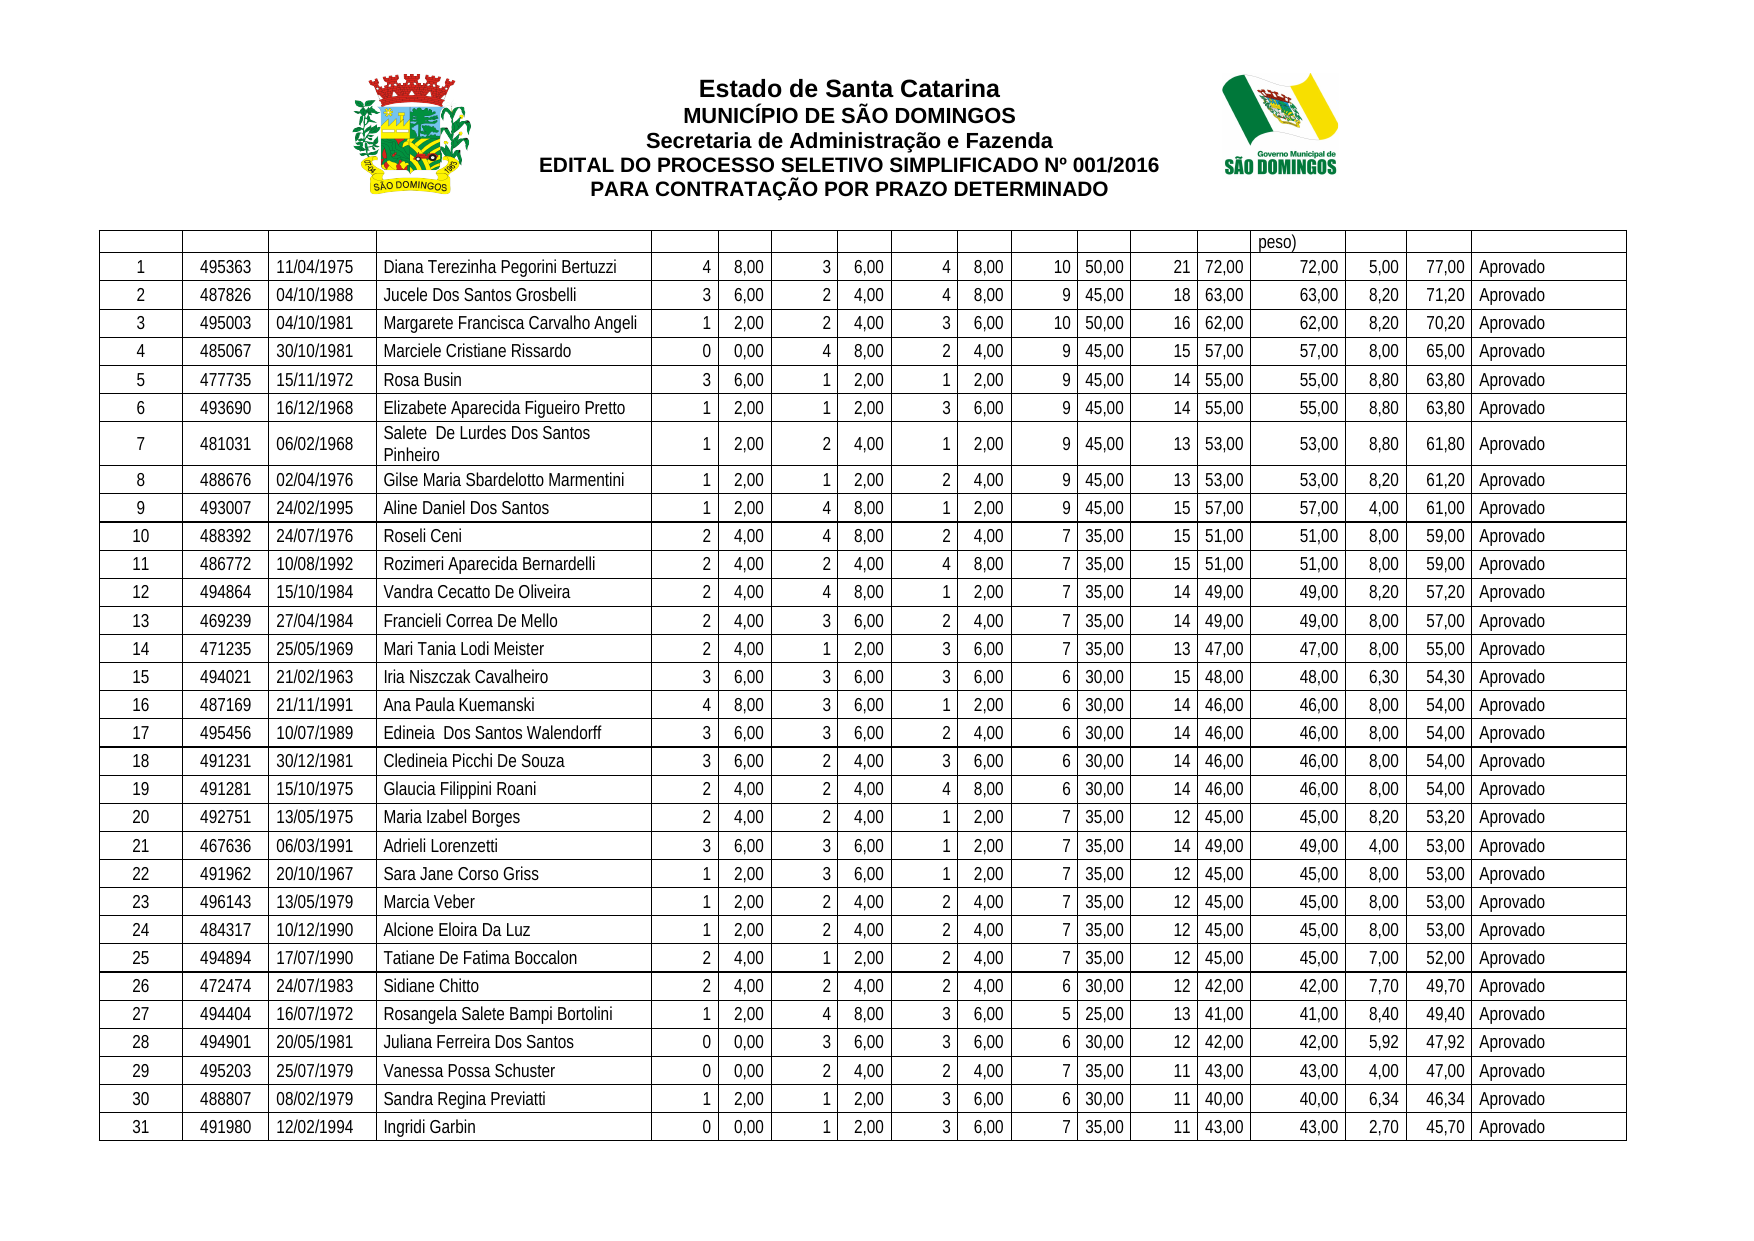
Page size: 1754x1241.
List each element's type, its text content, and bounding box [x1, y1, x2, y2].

table_cell 8,20 [1346, 579, 1406, 606]
table_cell 51,00 [1198, 523, 1250, 549]
table_cell 4,00 [958, 888, 1011, 915]
table_cell 35,00 [1078, 804, 1130, 831]
table_cell 484317 [183, 916, 268, 943]
table_cell 24/02/1995 [269, 494, 376, 521]
table_cell 2 [772, 804, 837, 831]
table_cell 13 [1131, 635, 1197, 662]
table_cell 4,00 [838, 281, 891, 308]
table_cell Marcia Veber [377, 888, 651, 915]
table_cell 3 [652, 748, 718, 774]
table_cell 1 [652, 888, 718, 915]
table_cell 4 [100, 338, 182, 365]
table_cell 42,00 [1251, 1029, 1345, 1056]
table_cell 11 [1131, 1085, 1197, 1112]
table_cell 5 [1012, 1001, 1077, 1028]
table_cell 46,00 [1251, 776, 1345, 803]
table_cell 45,00 [1198, 860, 1250, 887]
table_cell Rosangela Salete Bampi Bortolini [377, 1001, 651, 1028]
table_cell 6,00 [838, 832, 891, 859]
table_cell 30,00 [1078, 663, 1130, 690]
table_cell 45,00 [1078, 366, 1130, 393]
table_cell 4,00 [958, 916, 1011, 943]
table_cell 6,00 [719, 748, 771, 774]
table_cell 7 [100, 422, 182, 465]
table_cell 2 [772, 551, 837, 578]
table_cell 49,00 [1198, 832, 1250, 859]
table_cell 1 [892, 691, 957, 718]
table_cell 54,00 [1407, 719, 1471, 746]
table_cell 43,00 [1198, 1057, 1250, 1084]
table_cell 495456 [183, 719, 268, 746]
table_cell 4 [652, 253, 718, 280]
table_cell 8,00 [719, 253, 771, 280]
table_cell 4 [892, 551, 957, 578]
table_cell 15/10/1984 [269, 579, 376, 606]
table_cell 8,20 [1346, 466, 1406, 493]
table_cell 4,00 [958, 338, 1011, 365]
table_cell Aprovado [1472, 1085, 1626, 1112]
table_cell 12 [1131, 804, 1197, 831]
table_cell 2 [652, 776, 718, 803]
table_cell 4,00 [958, 973, 1011, 999]
table_cell 2,00 [838, 366, 891, 393]
table_cell 6 [1012, 1085, 1077, 1112]
table_cell 45,00 [1251, 916, 1345, 943]
table_cell 2,00 [958, 579, 1011, 606]
table_cell 494901 [183, 1029, 268, 1056]
table_cell 1 [652, 1001, 718, 1028]
table_cell 45,00 [1198, 944, 1250, 971]
table_cell 4,00 [719, 804, 771, 831]
table_cell 4,00 [719, 776, 771, 803]
table_cell 9 [1012, 494, 1077, 521]
table_cell 45,00 [1251, 804, 1345, 831]
table_cell 30,00 [1078, 748, 1130, 774]
table_cell 2 [892, 944, 957, 971]
table_cell 0 [652, 338, 718, 365]
table_cell 57,00 [1251, 494, 1345, 521]
table_cell 9 [1012, 281, 1077, 308]
table_cell 45,00 [1078, 394, 1130, 421]
table_cell Francieli Correa De Mello [377, 607, 651, 634]
table_cell Acertos [1131, 231, 1197, 252]
table_cell Aprovado [1472, 916, 1626, 943]
table_cell 12 [1131, 916, 1197, 943]
table_cell 14 [1131, 394, 1197, 421]
table_cell 3 [892, 1113, 957, 1140]
table_cell 1 [892, 832, 957, 859]
table_cell 35,00 [1078, 523, 1130, 549]
table_cell Nota [958, 231, 1011, 252]
table_cell 3 [892, 635, 957, 662]
table_cell 1 [652, 916, 718, 943]
table_cell 53,00 [1251, 466, 1345, 493]
table_cell 30 [100, 1085, 182, 1112]
table_cell 13/05/1979 [269, 888, 376, 915]
table_cell 487169 [183, 691, 268, 718]
table_cell 04/10/1988 [269, 281, 376, 308]
table_cell 11 [1131, 1113, 1197, 1140]
table_cell 35,00 [1078, 551, 1130, 578]
table_cell 61,00 [1407, 494, 1471, 521]
table_cell 16 [1131, 310, 1197, 337]
table_cell 2,00 [719, 916, 771, 943]
table_cell 42,00 [1251, 973, 1345, 999]
table_cell 35,00 [1078, 579, 1130, 606]
table_cell 1 [772, 1085, 837, 1112]
table_cell 42,00 [1198, 973, 1250, 999]
table_cell 8,00 [1346, 338, 1406, 365]
table_cell 8,00 [719, 691, 771, 718]
table_cell 3 [892, 1085, 957, 1112]
table_cell Cledineia Picchi De Souza [377, 748, 651, 774]
table_cell 53,00 [1198, 466, 1250, 493]
table_cell 2,00 [958, 366, 1011, 393]
table_cell Juliana Ferreira Dos Santos [377, 1029, 651, 1056]
table_cell 65,00 [1407, 338, 1471, 365]
table_cell 71,20 [1407, 281, 1471, 308]
table_cell 1 [892, 422, 957, 465]
table_cell 6,00 [719, 832, 771, 859]
table_cell 59,00 [1407, 551, 1471, 578]
table_cell 7 [1012, 888, 1077, 915]
table_cell 2 [772, 973, 837, 999]
table_cell Aprovado [1472, 860, 1626, 887]
table_cell 488676 [183, 466, 268, 493]
table_cell 3 [892, 1029, 957, 1056]
table_cell 485067 [183, 338, 268, 365]
table_cell 77,00 [1407, 253, 1471, 280]
table_cell 2 [652, 804, 718, 831]
table_cell 495363 [183, 253, 268, 280]
table_cell 1 [892, 494, 957, 521]
table_cell 6,00 [958, 1029, 1011, 1056]
table_cell 6,00 [719, 719, 771, 746]
table_cell Salete De Lurdes Dos Santos Pinheiro [377, 422, 651, 465]
table_cell 15 [1131, 523, 1197, 549]
table_cell 3 [772, 253, 837, 280]
table_cell 17 [100, 719, 182, 746]
table_cell 45,00 [1251, 860, 1345, 887]
table_cell 1 [772, 366, 837, 393]
table_cell 06/02/1968 [269, 422, 376, 465]
table_cell Ingridi Garbin [377, 1113, 651, 1140]
table_cell Vanessa Possa Schuster [377, 1057, 651, 1084]
table_cell 2 [772, 776, 837, 803]
table_cell 8,20 [1346, 310, 1406, 337]
table_cell 2 [892, 916, 957, 943]
table_cell 14 [1131, 748, 1197, 774]
table_cell Iria Niszczak Cavalheiro [377, 663, 651, 690]
table_cell 6,00 [719, 281, 771, 308]
table_cell Diana Terezinha Pegorini Bertuzzi [377, 253, 651, 280]
table_cell 2,00 [958, 691, 1011, 718]
table_cell 1 [772, 1113, 837, 1140]
table_cell 6,00 [958, 663, 1011, 690]
table_cell 4,00 [719, 551, 771, 578]
table_cell 5,92 [1346, 1029, 1406, 1056]
picture [1222, 73, 1339, 179]
table_cell 0 [652, 1057, 718, 1084]
table_cell 35,00 [1078, 607, 1130, 634]
table_cell 6 [1012, 663, 1077, 690]
table_cell 29 [100, 1057, 182, 1084]
table_cell 4,00 [958, 607, 1011, 634]
table_cell 2,00 [958, 494, 1011, 521]
table_cell 492751 [183, 804, 268, 831]
table_cell 21 [1131, 253, 1197, 280]
table_cell 2,00 [958, 804, 1011, 831]
table_cell 15/10/1975 [269, 776, 376, 803]
table_cell 4 [772, 579, 837, 606]
table_cell 47,00 [1251, 635, 1345, 662]
table_cell Gilse Maria Sbardelotto Marmentini [377, 466, 651, 493]
table_cell 2 [772, 422, 837, 465]
table_cell 7 [1012, 1113, 1077, 1140]
table_cell 4,00 [958, 523, 1011, 549]
table_cell 10 [100, 523, 182, 549]
table_cell 63,00 [1198, 281, 1250, 308]
table_cell 4 [892, 281, 957, 308]
table_cell 8,00 [1346, 916, 1406, 943]
table_cell 14 [100, 635, 182, 662]
table_cell 2,00 [838, 394, 891, 421]
table_cell 62,00 [1198, 310, 1250, 337]
table_cell 2 [892, 338, 957, 365]
table_cell 2,00 [958, 832, 1011, 859]
table_cell Aprovado [1472, 635, 1626, 662]
table_cell 63,00 [1251, 281, 1345, 308]
table_cell 4,00 [838, 916, 891, 943]
table_cell Adrieli Lorenzetti [377, 832, 651, 859]
table_cell 4,00 [719, 607, 771, 634]
table_cell Aprovado [1472, 1057, 1626, 1084]
table_cell 55,00 [1251, 366, 1345, 393]
table_cell 10/07/1989 [269, 719, 376, 746]
table_cell 4 [772, 523, 837, 549]
table_cell 2 [652, 607, 718, 634]
table_cell 13/05/1975 [269, 804, 376, 831]
table_cell 2,00 [719, 466, 771, 493]
table_cell Aprovado [1472, 663, 1626, 690]
table_cell 42,00 [1198, 1029, 1250, 1056]
table_cell 57,00 [1198, 494, 1250, 521]
table_cell 9 [100, 494, 182, 521]
table_cell Tatiane De Fatima Boccalon [377, 944, 651, 971]
table_cell 469239 [183, 607, 268, 634]
table_cell 02/04/1976 [269, 466, 376, 493]
table_cell 62,00 [1251, 310, 1345, 337]
table_cell 4 [892, 776, 957, 803]
table_cell 0,00 [719, 1029, 771, 1056]
table_cell 7,70 [1346, 973, 1406, 999]
table_cell 55,00 [1198, 366, 1250, 393]
table_cell 14 [1131, 776, 1197, 803]
table_cell Marciele Cristiane Rissardo [377, 338, 651, 365]
table_cell 43,00 [1251, 1057, 1345, 1084]
table_cell 3 [892, 394, 957, 421]
table_cell 7 [1012, 860, 1077, 887]
table_cell 49,00 [1251, 579, 1345, 606]
table_cell 30,00 [1078, 973, 1130, 999]
table_cell 12 [1131, 973, 1197, 999]
table_cell Aprovado [1472, 422, 1626, 465]
table_cell 35,00 [1078, 1057, 1130, 1084]
table_cell 72,00 [1251, 253, 1345, 280]
table_cell 4 [772, 1001, 837, 1028]
table_cell Nota [719, 231, 771, 252]
table_cell 53,00 [1407, 832, 1471, 859]
table_cell 2,00 [719, 1085, 771, 1112]
table_cell 4 [772, 338, 837, 365]
table_cell 46,34 [1407, 1085, 1471, 1112]
table_cell 6,00 [958, 1001, 1011, 1028]
table_cell Nota(C/ peso) [1251, 231, 1345, 252]
table_cell 49,00 [1251, 607, 1345, 634]
table_cell Vandra Cecatto De Oliveira [377, 579, 651, 606]
table_cell 491980 [183, 1113, 268, 1140]
table_cell Aprovado [1472, 310, 1626, 337]
table_cell 10/08/1992 [269, 551, 376, 578]
table_cell 7 [1012, 551, 1077, 578]
table_cell 20/10/1967 [269, 860, 376, 887]
table_cell 6,00 [838, 1029, 891, 1056]
table_cell 2 [772, 1057, 837, 1084]
table_cell 2,00 [719, 422, 771, 465]
table_cell 49,00 [1198, 607, 1250, 634]
table_cell 45,00 [1198, 888, 1250, 915]
table_cell 2 [892, 888, 957, 915]
table_cell 21/11/1991 [269, 691, 376, 718]
table_cell 45,00 [1198, 916, 1250, 943]
table_cell 6 [1012, 691, 1077, 718]
table_cell 4,00 [958, 466, 1011, 493]
table_cell 8,20 [1346, 804, 1406, 831]
table_cell 4 [772, 494, 837, 521]
table_cell 491281 [183, 776, 268, 803]
table_cell 46,00 [1198, 719, 1250, 746]
table_cell 2 [652, 523, 718, 549]
table_cell 1 [772, 394, 837, 421]
table_cell 4,00 [719, 523, 771, 549]
table_cell 14 [1131, 366, 1197, 393]
table_cell 2,00 [838, 1085, 891, 1112]
table_cell Aprovado [1472, 1113, 1626, 1140]
table_cell Aprovado [1472, 1029, 1626, 1056]
table_cell 72,00 [1198, 253, 1250, 280]
table_cell 8 [100, 466, 182, 493]
table_cell 2,00 [719, 310, 771, 337]
table_cell 4,00 [838, 804, 891, 831]
table_cell Jucele Dos Santos Grosbelli [377, 281, 651, 308]
table_cell 45,00 [1251, 944, 1345, 971]
table_cell 40,00 [1198, 1085, 1250, 1112]
table_cell Aprovado [1472, 281, 1626, 308]
table_cell 1 [892, 804, 957, 831]
table_cell Sandra Regina Previatti [377, 1085, 651, 1112]
table_cell 2 [892, 607, 957, 634]
table_cell 6 [1012, 1029, 1077, 1056]
table_cell 8,00 [1346, 523, 1406, 549]
table_cell Aprovado [1472, 579, 1626, 606]
table_cell Aprovado [1472, 776, 1626, 803]
table_cell 30,00 [1078, 719, 1130, 746]
table_cell 20 [100, 804, 182, 831]
table_cell Aprovado [1472, 338, 1626, 365]
table_cell Aprovado [1472, 523, 1626, 549]
table_cell 7 [1012, 607, 1077, 634]
table_cell 1 [892, 579, 957, 606]
table_cell 3 [100, 310, 182, 337]
table_cell 41,00 [1251, 1001, 1345, 1028]
table_cell 55,00 [1198, 394, 1250, 421]
table_cell 3 [772, 1029, 837, 1056]
table_cell 61,20 [1407, 466, 1471, 493]
table_cell 481031 [183, 422, 268, 465]
table_cell 3 [772, 719, 837, 746]
table_cell 2,00 [719, 1001, 771, 1028]
table_cell 10/12/1990 [269, 916, 376, 943]
table_cell 471235 [183, 635, 268, 662]
table_cell 6,00 [838, 860, 891, 887]
table_cell 13 [100, 607, 182, 634]
table_cell 14 [1131, 607, 1197, 634]
table_cell 15 [1131, 494, 1197, 521]
table_cell Ana Paula Kuemanski [377, 691, 651, 718]
table_cell 31 [100, 1113, 182, 1140]
table_cell 30,00 [1078, 776, 1130, 803]
table_cell 53,00 [1407, 916, 1471, 943]
table_cell 10 [1012, 310, 1077, 337]
table_cell Rosa Busin [377, 366, 651, 393]
table_cell Nota [1346, 231, 1406, 252]
table_cell 26 [100, 973, 182, 999]
table_cell 46,00 [1251, 719, 1345, 746]
table_cell 6,00 [958, 635, 1011, 662]
table_cell 8,00 [1346, 748, 1406, 774]
table_cell 30/12/1981 [269, 748, 376, 774]
table_cell 51,00 [1251, 551, 1345, 578]
table_cell 53,00 [1198, 422, 1250, 465]
table_cell Mari Tania Lodi Meister [377, 635, 651, 662]
table_cell 2,00 [838, 944, 891, 971]
table_cell 11 [1131, 1057, 1197, 1084]
table_cell 1 [652, 394, 718, 421]
table_cell 6,00 [958, 310, 1011, 337]
table_cell 1 [652, 860, 718, 887]
table_cell Rozimeri Aparecida Bernardelli [377, 551, 651, 578]
table_cell 27 [100, 1001, 182, 1028]
table_cell 1 [772, 635, 837, 662]
table_cell 3 [772, 607, 837, 634]
table_cell 3 [892, 1001, 957, 1028]
table_cell 30/10/1981 [269, 338, 376, 365]
table_cell 6,00 [958, 1113, 1011, 1140]
table_cell 3 [652, 366, 718, 393]
table_cell 8,00 [1346, 888, 1406, 915]
table_cell 53,00 [1251, 422, 1345, 465]
table_cell 2 [652, 944, 718, 971]
table_cell 6,00 [958, 1085, 1011, 1112]
table_cell 3 [772, 691, 837, 718]
table_cell 4 [652, 691, 718, 718]
table_cell 7 [1012, 944, 1077, 971]
table_cell 13 [1131, 1001, 1197, 1028]
table_cell 2,00 [719, 888, 771, 915]
table_cell 18 [100, 748, 182, 774]
table_cell 2,00 [838, 1113, 891, 1140]
table_cell 52,00 [1407, 944, 1471, 971]
table_cell 8,00 [1346, 607, 1406, 634]
table_cell 6,00 [838, 719, 891, 746]
table_cell 12/02/1994 [269, 1113, 376, 1140]
table_cell 6,00 [719, 366, 771, 393]
table_cell 2 [772, 888, 837, 915]
table_cell 2,00 [838, 466, 891, 493]
table_cell 3 [652, 281, 718, 308]
table_cell 4,00 [719, 635, 771, 662]
table_cell 8,00 [838, 523, 891, 549]
table_cell 8,80 [1346, 394, 1406, 421]
table_cell 2 [652, 579, 718, 606]
table_cell 6,00 [838, 607, 891, 634]
table_cell 486772 [183, 551, 268, 578]
table_cell 57,00 [1407, 607, 1471, 634]
table_cell 8,00 [1346, 551, 1406, 578]
table_cell 46,00 [1251, 691, 1345, 718]
table_cell 1 [772, 466, 837, 493]
table_cell 15 [1131, 338, 1197, 365]
table_cell 6,34 [1346, 1085, 1406, 1112]
table_cell 24/07/1983 [269, 973, 376, 999]
table_cell 47,00 [1198, 635, 1250, 662]
table_cell 495003 [183, 310, 268, 337]
table_cell 4,00 [719, 944, 771, 971]
table_cell Acertos [1012, 231, 1077, 252]
table_cell 43,00 [1198, 1113, 1250, 1140]
table_cell 2,00 [719, 394, 771, 421]
table_cell 0,00 [719, 1057, 771, 1084]
table_cell 53,20 [1407, 804, 1471, 831]
table_cell 18 [1131, 281, 1197, 308]
table_cell 45,00 [1078, 466, 1130, 493]
table_cell 7,00 [1346, 944, 1406, 971]
table_cell 10 [1012, 253, 1077, 280]
table_cell Alcione Eloira Da Luz [377, 916, 651, 943]
table_cell 2 [772, 916, 837, 943]
table_cell 28 [100, 1029, 182, 1056]
table_cell 35,00 [1078, 944, 1130, 971]
table_cell 8,00 [1346, 691, 1406, 718]
table_cell 49,70 [1407, 973, 1471, 999]
table_cell 4,00 [958, 944, 1011, 971]
table_cell 1 [652, 310, 718, 337]
table_cell 4,00 [719, 579, 771, 606]
table_cell 46,00 [1198, 776, 1250, 803]
table_cell 0,00 [719, 1113, 771, 1140]
table_cell 6,00 [719, 663, 771, 690]
table_cell 0,00 [719, 338, 771, 365]
table_cell 49,40 [1407, 1001, 1471, 1028]
table_cell 45,00 [1078, 494, 1130, 521]
table_cell 3 [652, 719, 718, 746]
table_cell 20/05/1981 [269, 1029, 376, 1056]
table_cell Aprovado [1472, 366, 1626, 393]
table_cell Aprovado [1472, 253, 1626, 280]
table_cell 30,00 [1078, 1029, 1130, 1056]
table_cell 488807 [183, 1085, 268, 1112]
table_cell Margarete Francisca Carvalho Angeli [377, 310, 651, 337]
table_cell 9 [1012, 422, 1077, 465]
table_cell 63,80 [1407, 366, 1471, 393]
table_cell 16 [100, 691, 182, 718]
table_cell 48,00 [1251, 663, 1345, 690]
table_cell 54,00 [1407, 776, 1471, 803]
table_cell 8,80 [1346, 366, 1406, 393]
table_cell 54,30 [1407, 663, 1471, 690]
table_cell 46,00 [1198, 691, 1250, 718]
table_cell 16/07/1972 [269, 1001, 376, 1028]
table_cell 3 [892, 663, 957, 690]
table_cell 2 [772, 310, 837, 337]
table_cell 6,00 [838, 691, 891, 718]
table_cell Aprovado [1472, 466, 1626, 493]
table_cell 57,00 [1198, 338, 1250, 365]
table_cell 491231 [183, 748, 268, 774]
table_cell 25/07/1979 [269, 1057, 376, 1084]
table_cell 4,00 [958, 1057, 1011, 1084]
table_cell 4,00 [838, 551, 891, 578]
table_cell 15/11/1972 [269, 366, 376, 393]
table_cell 2,00 [958, 860, 1011, 887]
table_cell 70,20 [1407, 310, 1471, 337]
table_cell 22 [100, 860, 182, 887]
table_cell 12 [1131, 860, 1197, 887]
table_cell 45,00 [1078, 338, 1130, 365]
table_cell 5,00 [1346, 253, 1406, 280]
table_cell 51,00 [1251, 523, 1345, 549]
table_cell 495203 [183, 1057, 268, 1084]
table_cell 55,00 [1251, 394, 1345, 421]
table_cell 41,00 [1198, 1001, 1250, 1028]
table_cell 8,00 [838, 338, 891, 365]
table_cell 4,00 [838, 888, 891, 915]
table_cell 7 [1012, 916, 1077, 943]
table_cell 24 [100, 916, 182, 943]
table_cell 3 [772, 860, 837, 887]
table_cell 11/04/1975 [269, 253, 376, 280]
table_cell 24/07/1976 [269, 523, 376, 549]
table_cell 4,00 [1346, 1057, 1406, 1084]
table_cell 7 [1012, 1057, 1077, 1084]
table_cell 9 [1012, 366, 1077, 393]
table_cell 53,00 [1407, 888, 1471, 915]
table_cell Aprovado [1472, 719, 1626, 746]
table_cell 2 [892, 1057, 957, 1084]
table_cell 8,00 [1346, 776, 1406, 803]
table_cell 9 [1012, 466, 1077, 493]
table_cell 8,00 [958, 281, 1011, 308]
table_cell 54,00 [1407, 748, 1471, 774]
table_cell 6 [1012, 719, 1077, 746]
table_cell 7 [1012, 804, 1077, 831]
table_cell 1 [892, 366, 957, 393]
table_cell 40,00 [1251, 1085, 1345, 1112]
table_cell 2,00 [838, 635, 891, 662]
table_cell Nota [1198, 231, 1250, 252]
table_cell 47,92 [1407, 1029, 1471, 1056]
table_cell 14 [1131, 691, 1197, 718]
table_cell 25 [100, 944, 182, 971]
table_cell Acertos [652, 231, 718, 252]
table_cell 8,00 [838, 494, 891, 521]
table_cell Aprovado [1472, 973, 1626, 999]
table_cell Aprovado [1472, 394, 1626, 421]
table_cell 7 [1012, 635, 1077, 662]
table_cell Aprovado [1472, 691, 1626, 718]
table_cell 19 [100, 776, 182, 803]
table_cell 3 [892, 748, 957, 774]
table_cell 50,00 [1078, 310, 1130, 337]
table_cell 1 [652, 1085, 718, 1112]
table_cell Sidiane Chitto [377, 973, 651, 999]
table_cell 27/04/1984 [269, 607, 376, 634]
table_cell 2,70 [1346, 1113, 1406, 1140]
table_cell 30,00 [1078, 1085, 1130, 1112]
table_cell 6 [100, 394, 182, 421]
table_cell Acertos [892, 231, 957, 252]
table_cell 0 [652, 1113, 718, 1140]
table_cell 45,00 [1198, 804, 1250, 831]
table_cell 2 [100, 281, 182, 308]
table_cell 494894 [183, 944, 268, 971]
table_cell 49,00 [1251, 832, 1345, 859]
table_cell 13 [1131, 466, 1197, 493]
table_cell 494021 [183, 663, 268, 690]
table_cell 51,00 [1198, 551, 1250, 578]
table_cell 1 [892, 860, 957, 887]
table_cell 25,00 [1078, 1001, 1130, 1028]
table_cell Aprovado [1472, 748, 1626, 774]
table_cell 2 [892, 719, 957, 746]
table_cell 8,80 [1346, 422, 1406, 465]
table_cell 4,00 [838, 310, 891, 337]
table_cell 4,00 [838, 776, 891, 803]
table_cell 8,20 [1346, 281, 1406, 308]
table_cell 21/02/1963 [269, 663, 376, 690]
table_cell 8,00 [838, 579, 891, 606]
table_cell 6,00 [958, 394, 1011, 421]
table_cell 55,00 [1407, 635, 1471, 662]
table_cell 30,00 [1078, 691, 1130, 718]
table_cell Glaucia Filippini Roani [377, 776, 651, 803]
table_cell 1 [652, 466, 718, 493]
table_cell 2 [772, 281, 837, 308]
table_cell Aprovado [1472, 944, 1626, 971]
table_cell 12 [1131, 888, 1197, 915]
table_cell 16/12/1968 [269, 394, 376, 421]
table_cell Acertos [772, 231, 837, 252]
table_cell 15 [1131, 663, 1197, 690]
table_cell 53,00 [1407, 860, 1471, 887]
table_cell 7 [1012, 523, 1077, 549]
table_cell 46,00 [1198, 748, 1250, 774]
table_cell 4,00 [1346, 494, 1406, 521]
table_cell 2,00 [958, 422, 1011, 465]
table_cell 8,00 [958, 551, 1011, 578]
table_cell 21 [100, 832, 182, 859]
table_cell 4,00 [838, 973, 891, 999]
table_cell 7 [1012, 832, 1077, 859]
table_cell 487826 [183, 281, 268, 308]
table_cell 35,00 [1078, 1113, 1130, 1140]
table_cell 6,00 [838, 663, 891, 690]
table_cell 17/07/1990 [269, 944, 376, 971]
table_cell 45,00 [1078, 281, 1130, 308]
table_cell 3 [772, 663, 837, 690]
table_cell 12 [1131, 944, 1197, 971]
table_cell 13 [1131, 422, 1197, 465]
table_cell Elizabete Aparecida Figueiro Pretto [377, 394, 651, 421]
table_cell 6 [1012, 973, 1077, 999]
table_cell Aprovado [1472, 1001, 1626, 1028]
table_cell 8,00 [838, 1001, 891, 1028]
table_cell 8,00 [1346, 719, 1406, 746]
table_cell 2 [652, 973, 718, 999]
table_cell 14 [1131, 719, 1197, 746]
table_cell 06/03/1991 [269, 832, 376, 859]
table_cell 3 [652, 832, 718, 859]
table_cell 6,00 [838, 253, 891, 280]
table_cell Roseli Ceni [377, 523, 651, 549]
table_cell 15 [1131, 551, 1197, 578]
table_cell 6,30 [1346, 663, 1406, 690]
table_cell 4,00 [838, 1057, 891, 1084]
table_cell 59,00 [1407, 523, 1471, 549]
table_cell 12 [100, 579, 182, 606]
table_cell 472474 [183, 973, 268, 999]
table_cell 494864 [183, 579, 268, 606]
table_cell 57,20 [1407, 579, 1471, 606]
table_cell 14 [1131, 832, 1197, 859]
table_cell 54,00 [1407, 691, 1471, 718]
table_cell 4,00 [958, 719, 1011, 746]
table_cell 8,40 [1346, 1001, 1406, 1028]
table_cell Aprovado [1472, 551, 1626, 578]
table_cell Aprovado [1472, 804, 1626, 831]
table_cell 43,00 [1251, 1113, 1345, 1140]
table_cell 35,00 [1078, 635, 1130, 662]
table_cell 2 [892, 973, 957, 999]
table_cell 8,00 [1346, 860, 1406, 887]
table_cell 12 [1131, 1029, 1197, 1056]
table_cell 47,00 [1407, 1057, 1471, 1084]
table_cell 35,00 [1078, 860, 1130, 887]
table_cell 23 [100, 888, 182, 915]
table_cell 1 [652, 494, 718, 521]
table_cell 0 [652, 1029, 718, 1056]
table_cell 4,00 [838, 748, 891, 774]
table_cell 08/02/1979 [269, 1085, 376, 1112]
table_cell 2,00 [719, 860, 771, 887]
table_cell 8,00 [958, 253, 1011, 280]
table_cell 493007 [183, 494, 268, 521]
table_cell 48,00 [1198, 663, 1250, 690]
table_cell Edineia Dos Santos Walendorff [377, 719, 651, 746]
table_cell 2 [892, 523, 957, 549]
table_cell 35,00 [1078, 916, 1130, 943]
table_cell 6 [1012, 748, 1077, 774]
table_cell 45,00 [1251, 888, 1345, 915]
table_cell 50,00 [1078, 253, 1130, 280]
table_cell 6 [1012, 776, 1077, 803]
table_cell 2 [892, 466, 957, 493]
table_cell 491962 [183, 860, 268, 887]
table_cell Aprovado [1472, 888, 1626, 915]
table_cell 3 [892, 310, 957, 337]
table_cell 15 [100, 663, 182, 690]
table_cell 1 [772, 944, 837, 971]
table_cell 4,00 [838, 422, 891, 465]
table_cell 8,00 [958, 776, 1011, 803]
table_cell 2 [652, 551, 718, 578]
table_cell 9 [1012, 338, 1077, 365]
table_cell 25/05/1969 [269, 635, 376, 662]
table_cell Aprovado [1472, 607, 1626, 634]
table_cell 35,00 [1078, 832, 1130, 859]
table_cell Aprovado [1472, 832, 1626, 859]
table_cell 3 [652, 663, 718, 690]
table_cell 14 [1131, 579, 1197, 606]
table_cell Aline Daniel Dos Santos [377, 494, 651, 521]
table_cell 4 [892, 253, 957, 280]
table_cell 467636 [183, 832, 268, 859]
table_cell 2 [772, 748, 837, 774]
table_cell 04/10/1981 [269, 310, 376, 337]
table_cell 1 [100, 253, 182, 280]
table_cell 493690 [183, 394, 268, 421]
table_cell 5 [100, 366, 182, 393]
table_cell 488392 [183, 523, 268, 549]
table_cell Maria Izabel Borges [377, 804, 651, 831]
table_cell 7 [1012, 579, 1077, 606]
table_cell 63,80 [1407, 394, 1471, 421]
table_cell 496143 [183, 888, 268, 915]
table_cell 8,00 [1346, 635, 1406, 662]
table_cell 46,00 [1251, 748, 1345, 774]
table_cell Nota [838, 231, 891, 252]
table_cell 2 [652, 635, 718, 662]
table_cell 477735 [183, 366, 268, 393]
table_cell 61,80 [1407, 422, 1471, 465]
table_cell 11 [100, 551, 182, 578]
table_cell 1 [652, 422, 718, 465]
table_cell 494404 [183, 1001, 268, 1028]
table_cell 3 [772, 832, 837, 859]
table_cell 4,00 [719, 973, 771, 999]
table_cell Aprovado [1472, 494, 1626, 521]
table_cell 2,00 [719, 494, 771, 521]
table_cell 6,00 [958, 748, 1011, 774]
table_cell 57,00 [1251, 338, 1345, 365]
table_cell 4,00 [1346, 832, 1406, 859]
table_cell Nota [1078, 231, 1130, 252]
table_cell 35,00 [1078, 888, 1130, 915]
table_cell 9 [1012, 394, 1077, 421]
table_cell 49,00 [1198, 579, 1250, 606]
table_cell Sara Jane Corso Griss [377, 860, 651, 887]
table_cell 45,70 [1407, 1113, 1471, 1140]
table_cell 45,00 [1078, 422, 1130, 465]
